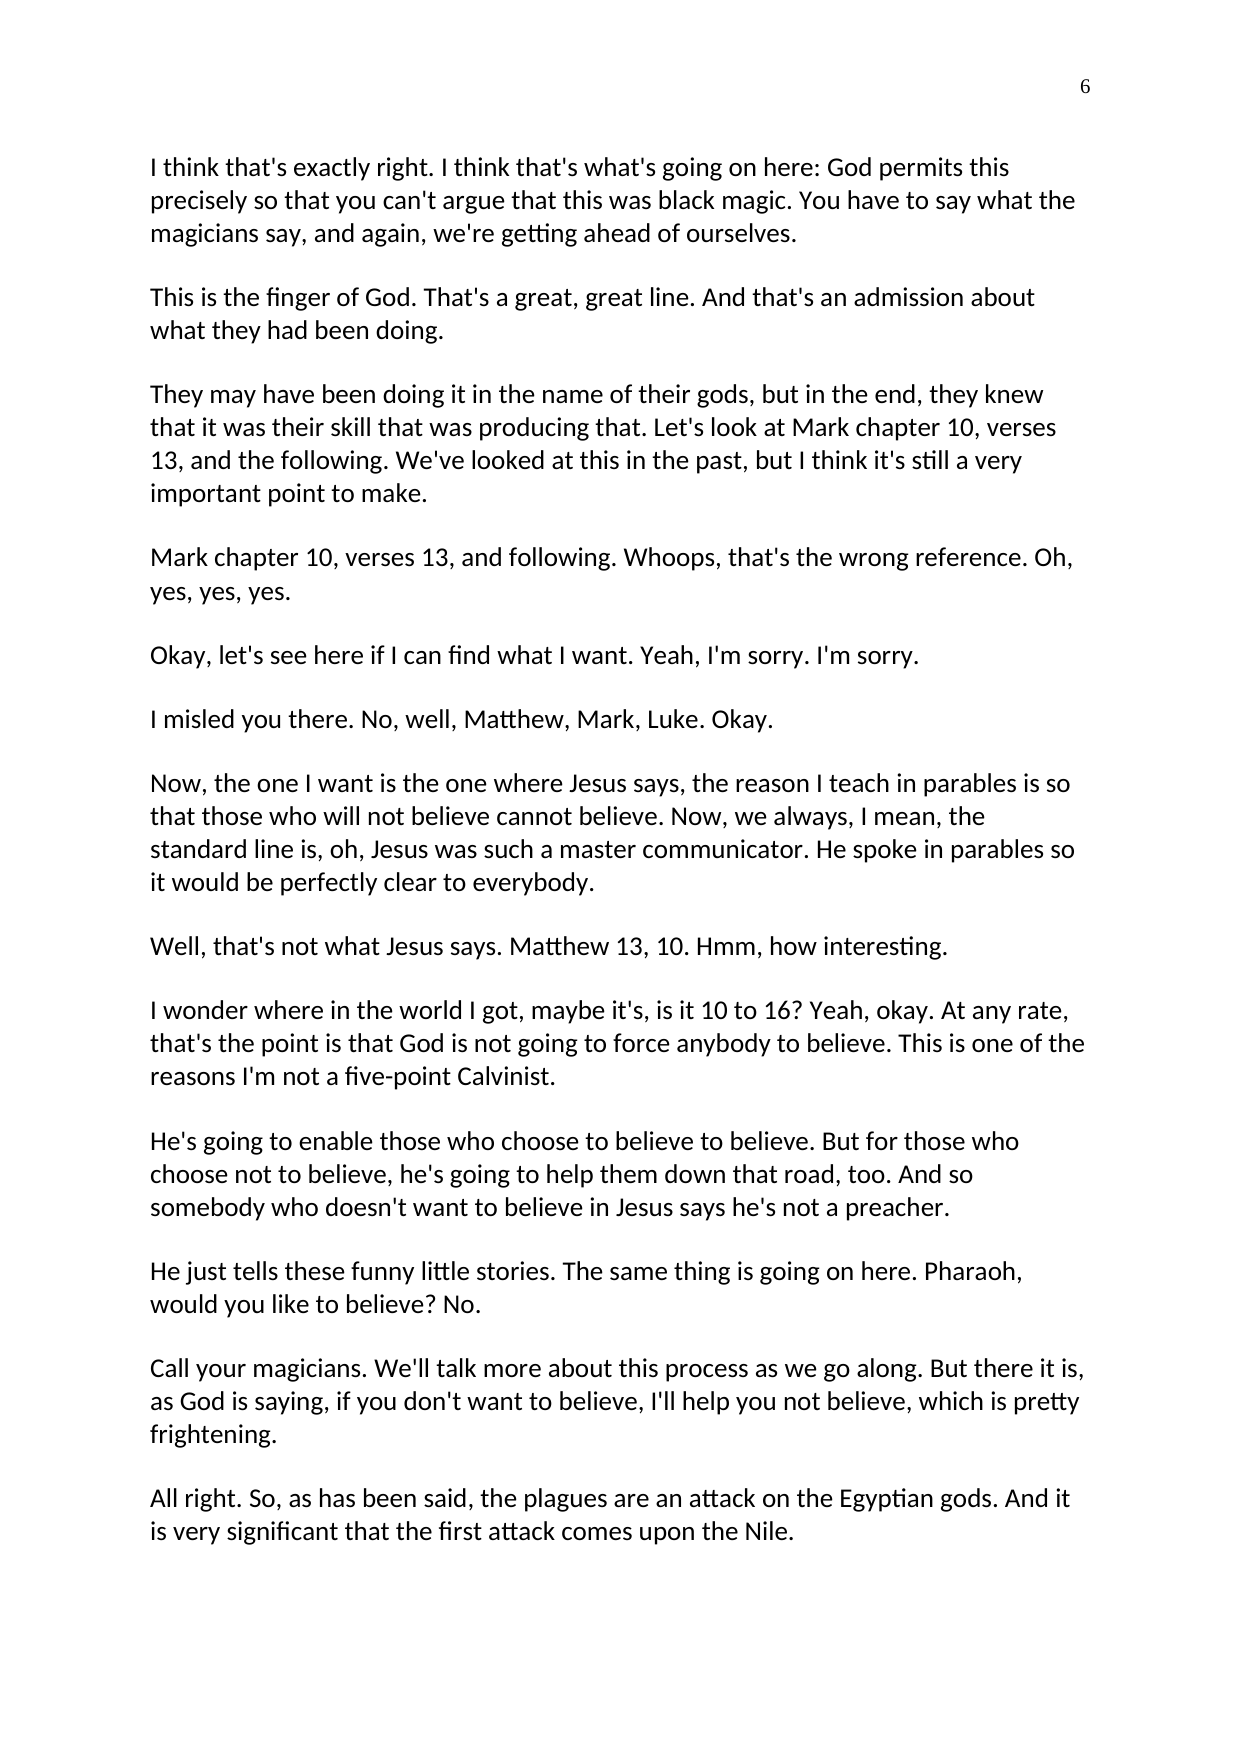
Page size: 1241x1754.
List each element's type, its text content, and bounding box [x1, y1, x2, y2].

text This is the finger of God. That's a great, great line. And that's an admission about what they had been doing. [150, 280, 1090, 346]
text Okay, let's see here if I can find what I want. Yeah, I'm sorry. I'm sorry. [150, 638, 1090, 671]
text They may have been doing it in the name of their gods, but in the end, they knew that it was their skill that was producing that. Let's look at Mark chapter 10, verses 13, and the following. We've looked at this in the past, but I think it's still a very important point to make. [150, 377, 1090, 509]
text Mark chapter 10, verses 13, and following. Whoops, that's the wrong reference. Oh, yes, yes, yes. [150, 541, 1090, 607]
text I think that's exactly right. I think that's what's going on here: God permits this precisely so that you can't argue that this was black magic. You have to say what the magicians say, and again, we're getting ahead of ourselves. [150, 150, 1090, 249]
text I misled you there. No, well, Matthew, Mark, Luke. Okay. [150, 702, 1090, 735]
text Now, the one I want is the one where Jesus says, the reason I teach in parables is so that those who will not believe cannot believe. Now, we always, I mean, the standard line is, oh, Jesus was such a master communicator. He spoke in parables so it would be perfectly clear to everybody. [150, 766, 1090, 898]
text All right. So, as has been said, the plagues are an attack on the Egyptian gods. And it is very significant that the first attack comes upon the Nile. [150, 1481, 1090, 1547]
text I wonder where in the world I got, maybe it's, is it 10 to 16? Yeah, okay. At any rate, that's the point is that God is not going to force anybody to believe. This is one of the reasons I'm not a five-point Calvinist. [150, 993, 1090, 1093]
text Call your magicians. We'll talk more about this process as we go along. But there it is, as God is saying, if you don't want to believe, I'll help you not believe, which is pretty frightening. [150, 1351, 1090, 1450]
text He's going to enable those who choose to believe to believe. But for those who choose not to believe, he's going to help them down that road, too. And so somebody who doesn't want to believe in Jesus says he's not a preacher. [150, 1124, 1090, 1223]
text Well, that's not what Jesus says. Matthew 13, 10. Hmm, how interesting. [150, 929, 1090, 962]
text He just tells these funny little stories. The same thing is going on here. Pharaoh, would you like to believe? No. [150, 1254, 1090, 1320]
